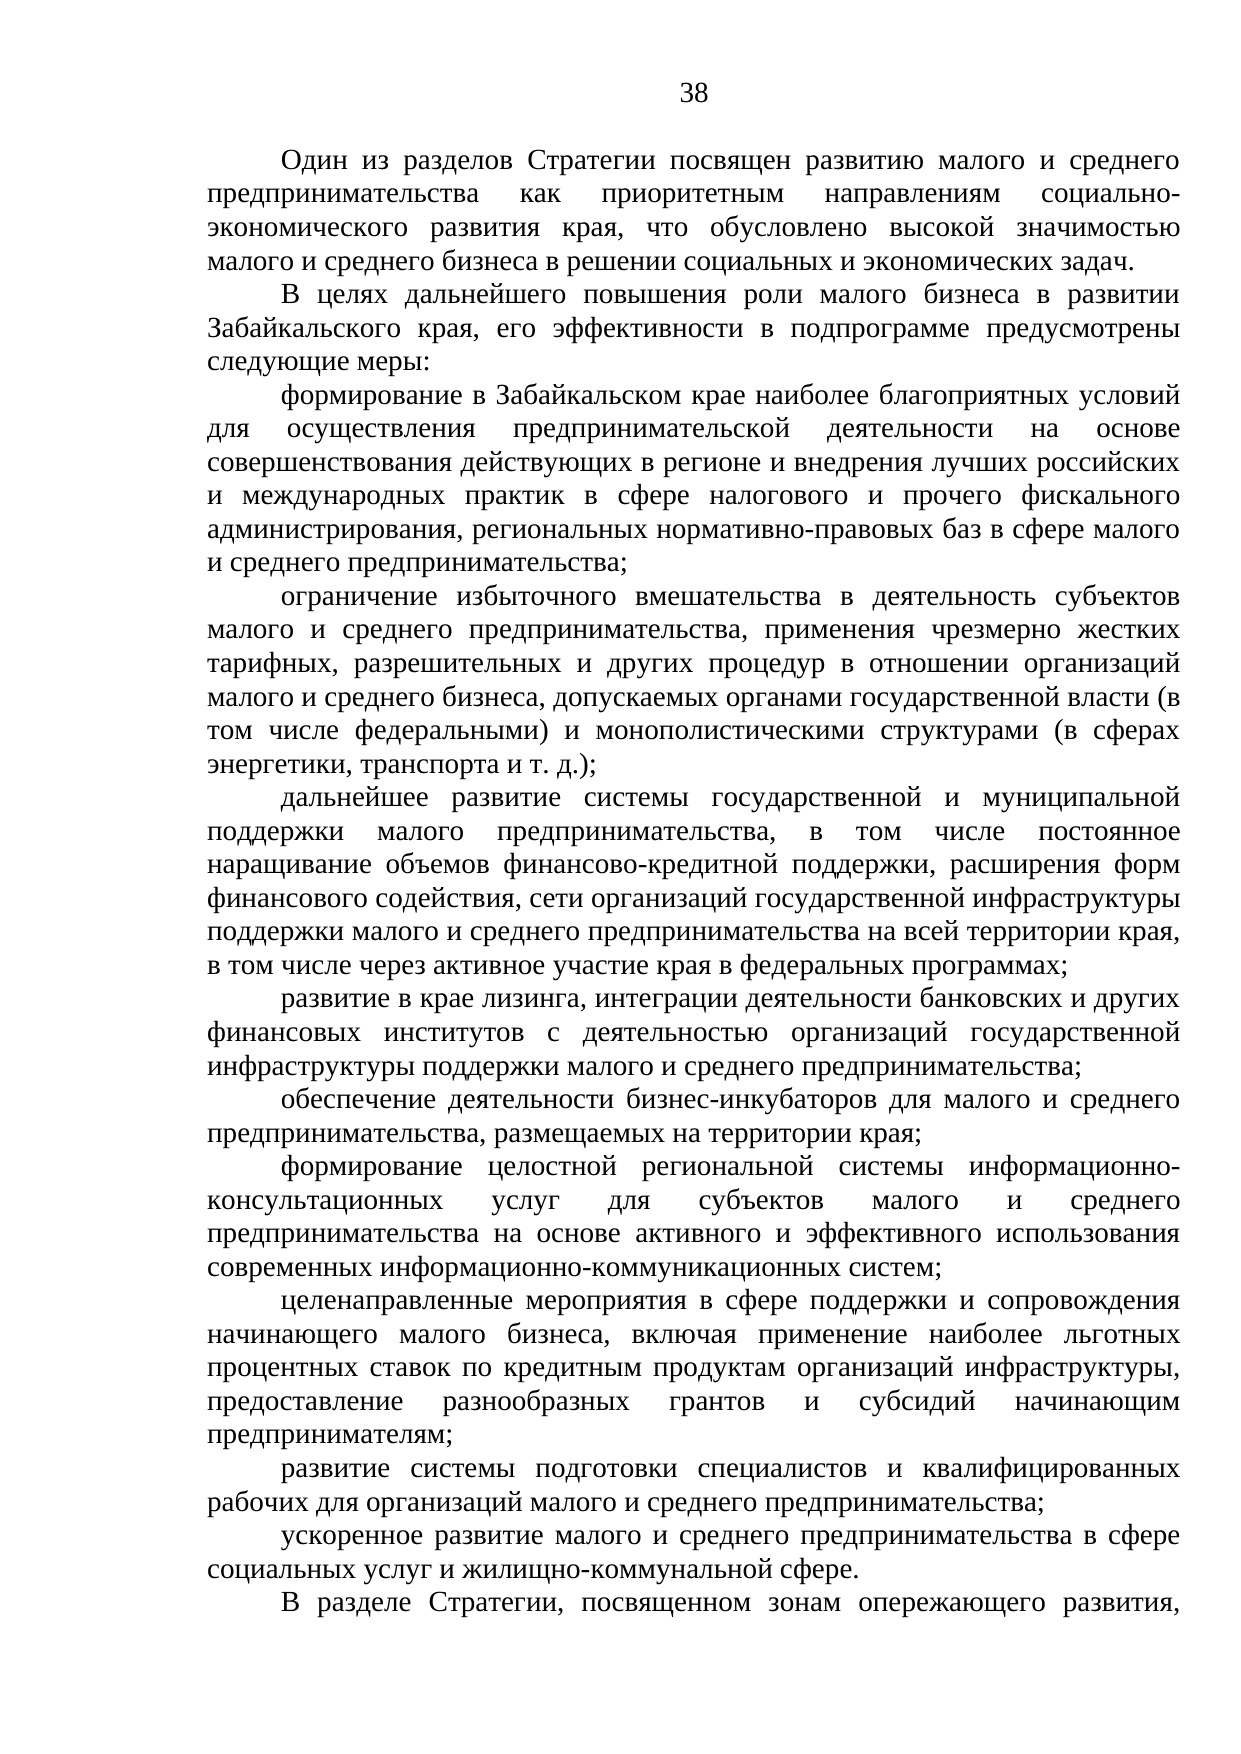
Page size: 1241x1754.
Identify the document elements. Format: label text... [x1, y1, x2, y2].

text В целях дальнейшего повышения роли малого бизнеса в развитии Забайкальского края, его эффективности в подпрограмме предусмотрены следующие меры: [207, 276, 1181, 377]
text целенаправленные мероприятия в сфере поддержки и сопровождения начинающего малого бизнеса, включая применение наиболее льготных процентных ставок по кредитным продуктам организаций инфраструктуры, предоставление разнообразных грантов и субсидий начинающим предпринимателям; [207, 1282, 1181, 1450]
text формирование целостной региональной системы информационно-консультационных услуг для субъектов малого и среднего предпринимательства на основе активного и эффективного использования современных информационно-коммуникационных систем; [207, 1148, 1181, 1282]
text ограничение избыточного вмешательства в деятельность субъектов малого и среднего предпринимательства, применения чрезмерно жестких тарифных, разрешительных и других процедур в отношении организаций малого и среднего бизнеса, допускаемых органами государственной власти (в том числе федеральными) и монополистическими структурами (в сферах энергетики, транспорта и т. д.); [207, 578, 1181, 779]
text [207, 1584, 1181, 1618]
text развитие системы подготовки специалистов и квалифицированных рабочих для организаций малого и среднего предпринимательства; [207, 1450, 1181, 1517]
text обеспечение деятельности бизнес-инкубаторов для малого и среднего предпринимательства, размещаемых на территории края; [207, 1081, 1181, 1148]
text Один из разделов Стратегии посвящен развитию малого и среднего предпринимательства как приоритетным направлениям социально-экономического развития края, что обусловлено высокой значимостью малого и среднего бизнеса в решении социальных и экономических задач. [207, 142, 1181, 276]
text дальнейшее развитие системы государственной и муниципальной поддержки малого предпринимательства, в том числе постоянное наращивание объемов финансово-кредитной поддержки, расширения форм финансового содействия, сети организаций государственной инфраструктуры поддержки малого и среднего предпринимательства на всей территории края, в том числе через активное участие края в федеральных программах; [207, 779, 1181, 981]
text развитие в крае лизинга, интеграции деятельности банковских и других финансовых институтов с деятельностью организаций государственной инфраструктуры поддержки малого и среднего предпринимательства; [207, 981, 1181, 1081]
text ускоренное развитие малого и среднего предпринимательства в сфере социальных услуг и жилищно-коммунальной сфере. [207, 1517, 1181, 1584]
text формирование в Забайкальском крае наиболее благоприятных условий для осуществления предпринимательской деятельности на основе совершенствования действующих в регионе и внедрения лучших российских и международных практик в сфере налогового и прочего фискального администрирования, региональных нормативно-правовых баз в сфере малого и среднего предпринимательства; [207, 377, 1181, 578]
